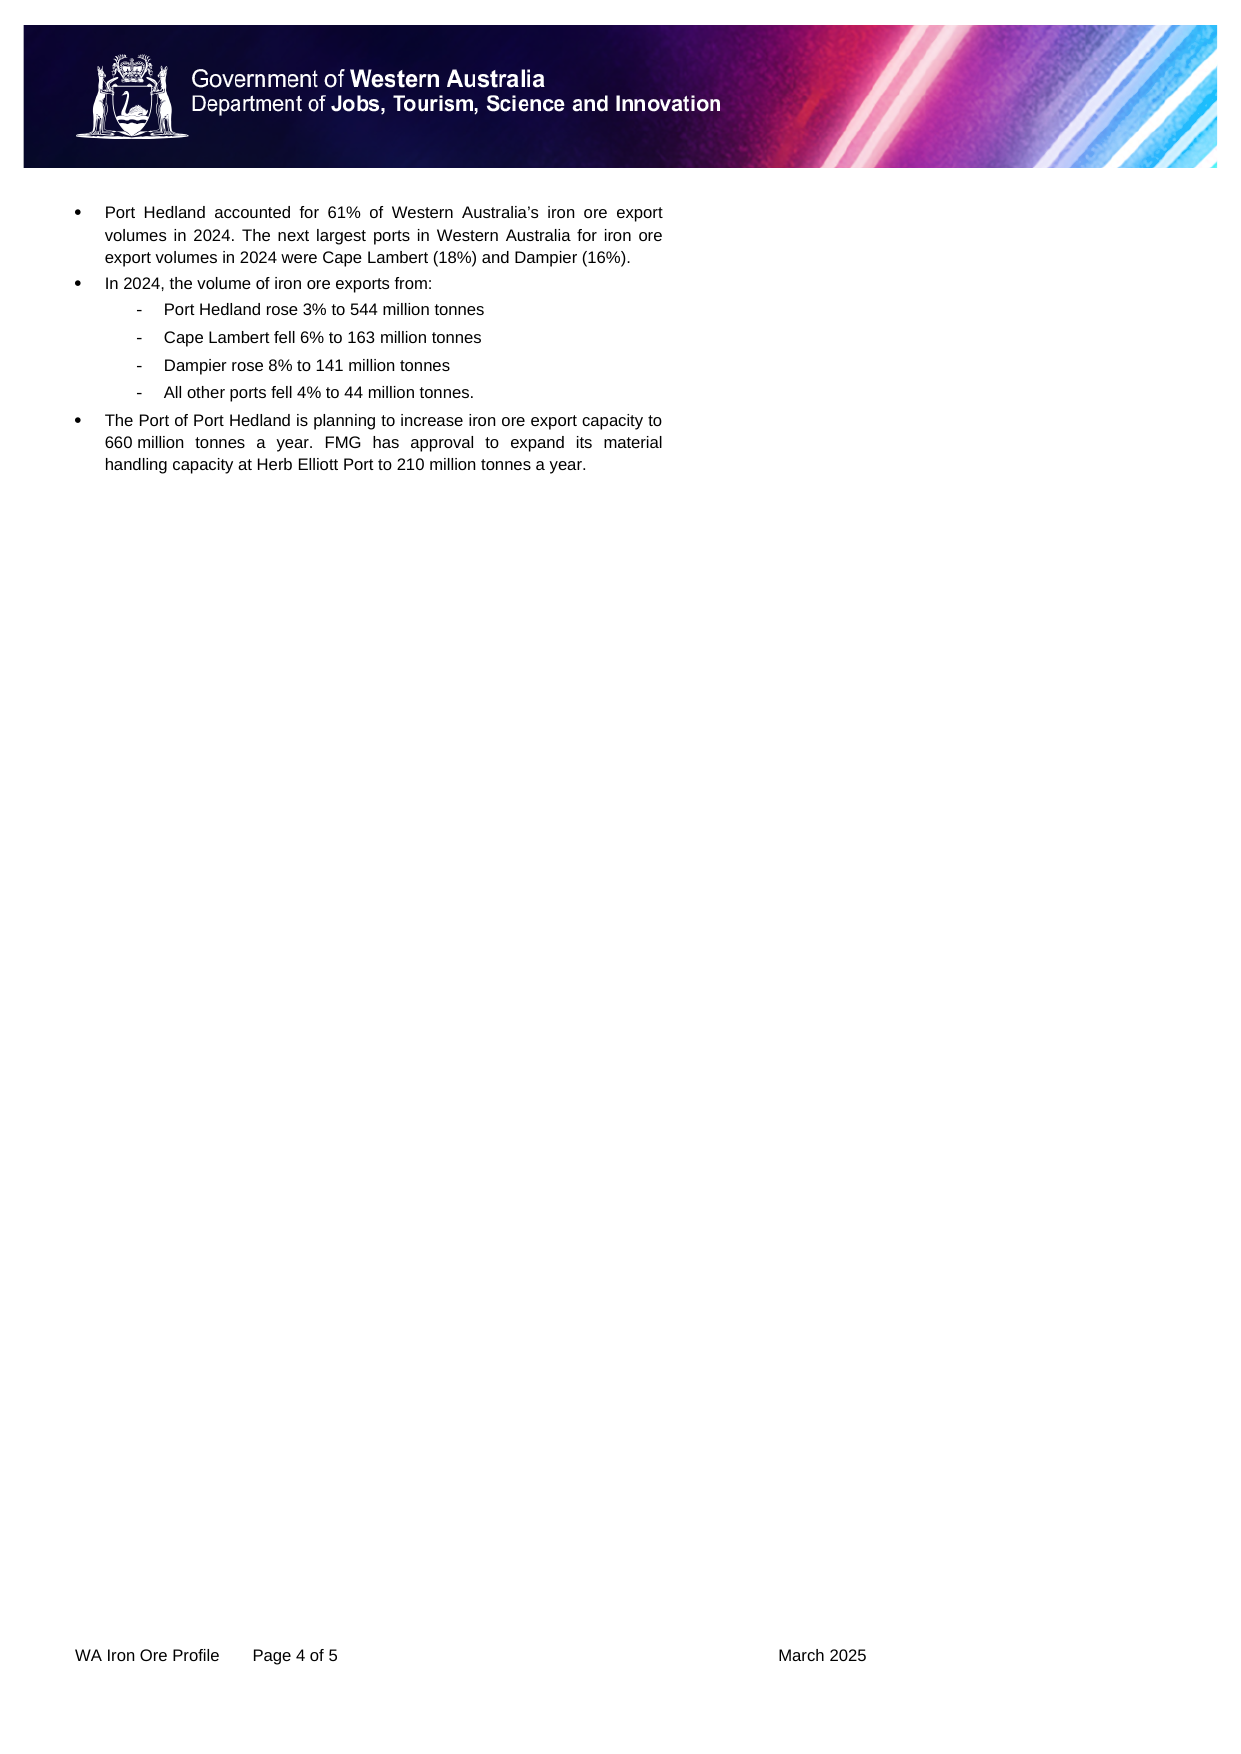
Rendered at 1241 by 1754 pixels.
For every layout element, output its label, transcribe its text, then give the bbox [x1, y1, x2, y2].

list Cape Lambert fell 6% to 163 million tonnes [134, 328, 663, 348]
list Port Hedland rose 3% to 544 million tonnes [134, 300, 663, 320]
list All other ports fell 4% to 44 million tonnes. [134, 383, 663, 404]
picture [23, 25, 1218, 168]
list Port Hedland accounted for 61% of Western Australia’s iron ore export volumes in 2024. The next largest ports in Western Australia for iron ore export volumes in 2024 were Cape Lambert (18%) and Dampier (16%). [75, 203, 663, 267]
list In 2024, the volume of iron ore exports from: [75, 273, 663, 293]
list Dampier rose 8% to 141 million tonnes [134, 355, 663, 376]
list The Port of Port Hedland is planning to increase iron ore export capacity to 660 million tonnes a year. FMG has approval to expand its material handling capacity at Herb Elliott Port to 210 million tonnes a year. [75, 411, 663, 474]
